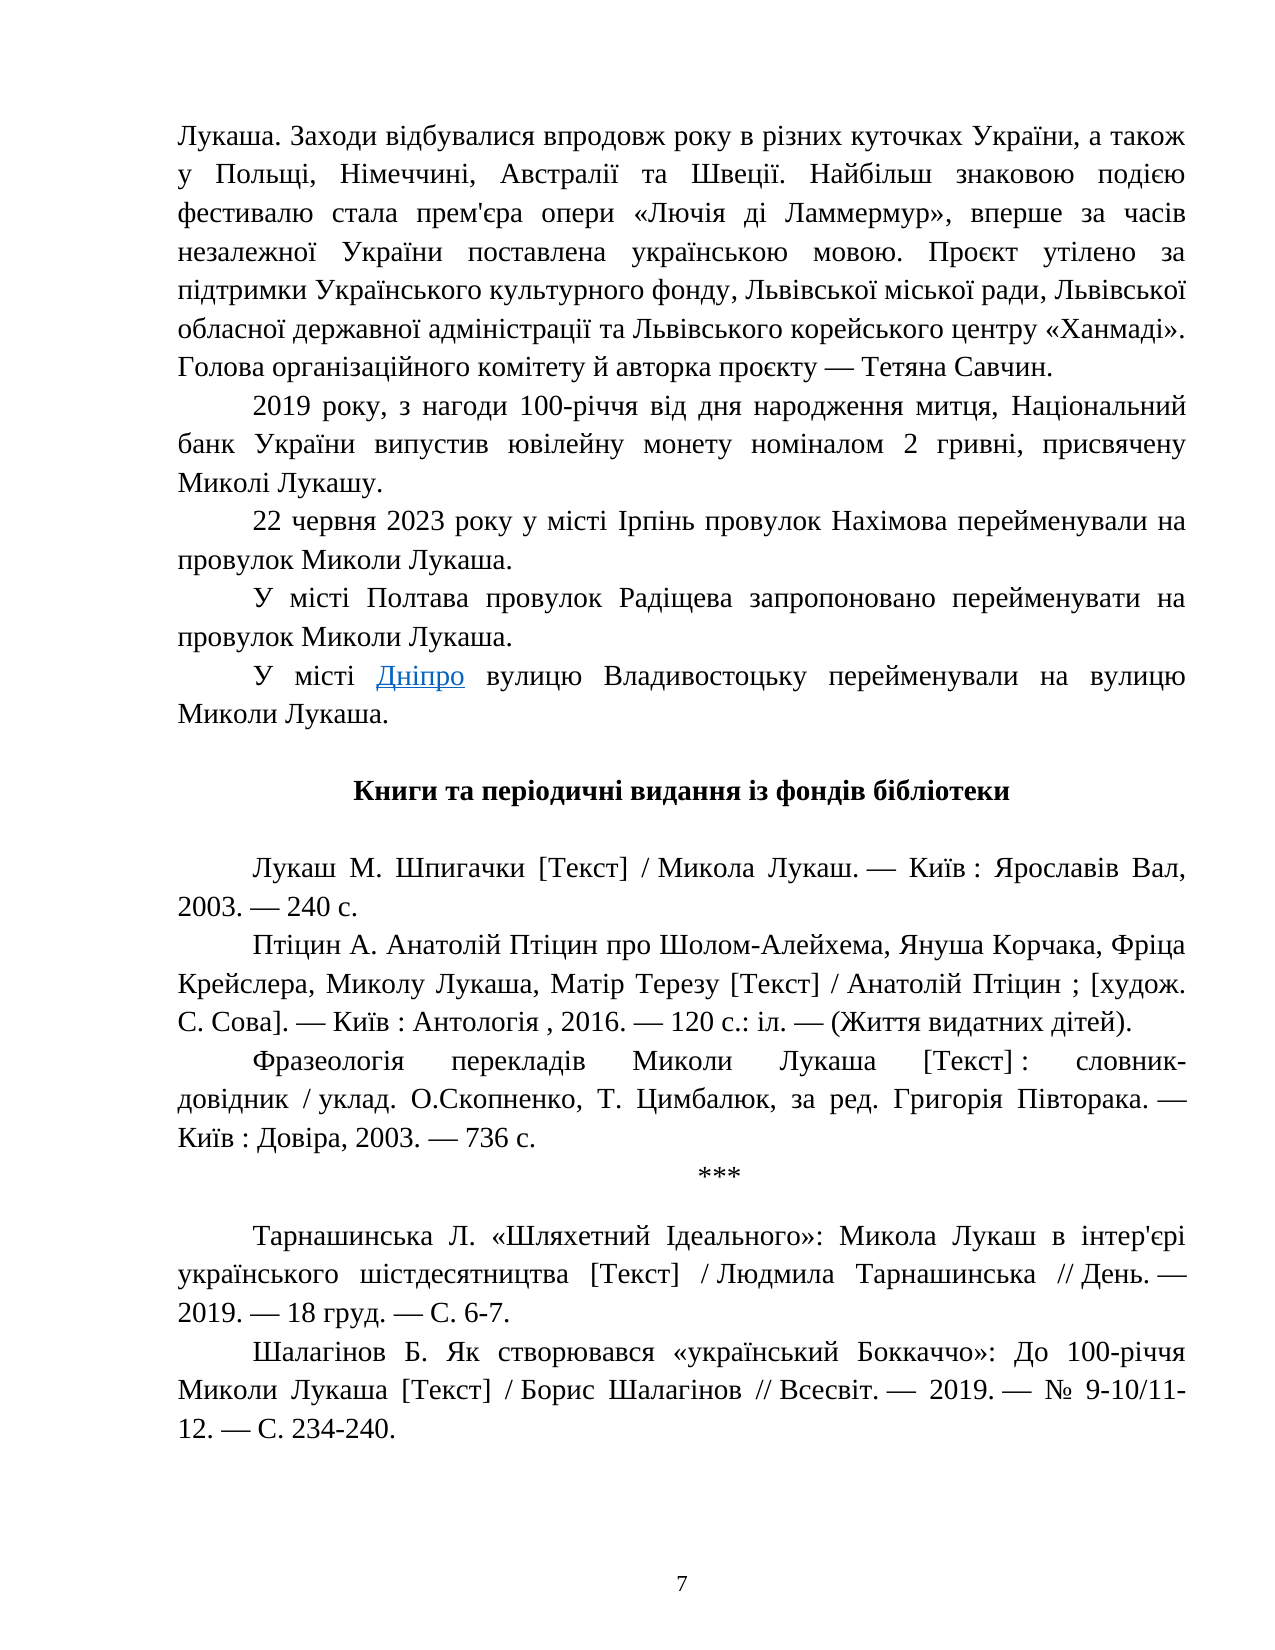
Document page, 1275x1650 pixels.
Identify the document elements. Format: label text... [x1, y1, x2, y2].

text Птіцин А. Анатолій Птіцин про Шолом-Алейхема, Януша Корчака, Фріца Крейслера, Миколу Лукаша, Матір Терезу [Текст] / Анатолій Птіцин ; [худож. С. Сова]. — Київ : Антологія , 2016. — 120 с.: іл. — (Життя видатних дітей). [177, 927, 1186, 1038]
text Тарнашинська Л. «Шляхетний Ідеального»: Микола Лукаш в інтер'єрі українського шістдесятництва [Текст] / Людмила Тарнашинська // День. — 2019. — 18 груд. — С. 6-7. [177, 1218, 1186, 1329]
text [177, 118, 1186, 383]
text *** [177, 1159, 1186, 1192]
text Шалагінов Б. Як створювався «український Боккаччо»: До 100-річчя Миколи Лукаша [Текст] / Борис Шалагінов // Всесвіт. — 2019. — № 9-10/11-12. — С. 234-240. [177, 1334, 1186, 1444]
text 22 червня 2023 року у місті Ірпінь провулок Нахімова перейменували на провулок Миколи Лукаша. [177, 503, 1186, 576]
text Книги та періодичні видання із фондів бібліотеки [177, 773, 1186, 807]
text Лукаш М. Шпигачки [Текст] / Микола Лукаш. — Київ : Ярославів Вал, 2003. — 240 с. [177, 850, 1186, 922]
text Фразеологія перекладів Миколи Лукаша [Текст] : словник-довідник / уклад. О.Скопненко, Т. Цимбалюк, за ред. Григорія Півторака. — Київ : Довіра, 2003. — 736 с. [177, 1043, 1186, 1154]
text 2019 року, з нагоди 100-річчя від дня народження митця, Національний банк України випустив ювілейну монету номіналом 2 гривні, присвячену Миколі Лукашу. [177, 388, 1186, 498]
text У місті Дніпро вулицю Владивостоцьку перейменували на вулицю Миколи Лукаша. [177, 658, 1186, 730]
text У місті Полтава провулок Радіщева запропоновано перейменувати на провулок Миколи Лукаша. [177, 581, 1186, 653]
